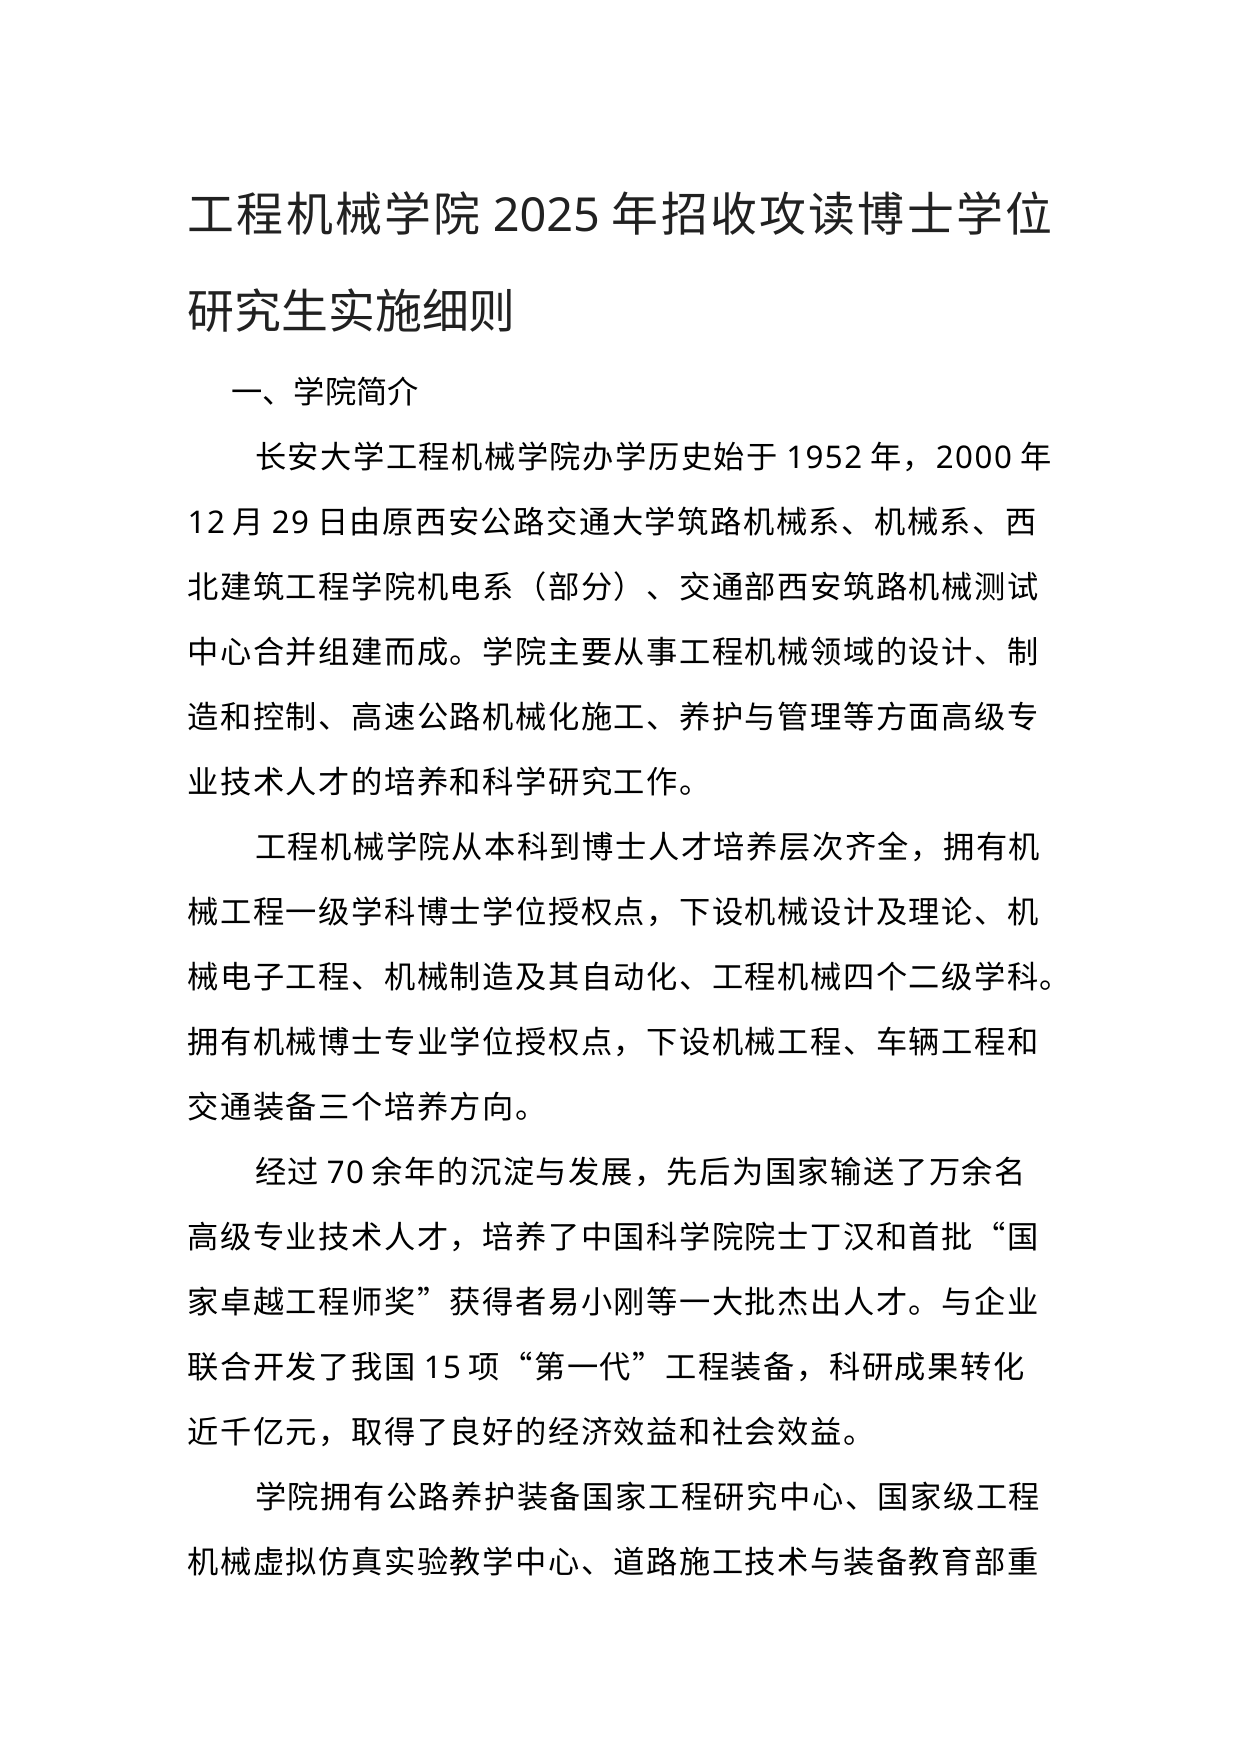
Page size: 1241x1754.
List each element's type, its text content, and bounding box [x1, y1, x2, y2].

text 工程机械学院从本科到博士人才培养层次齐全，拥有机械工程一级学科博士学位授权点，下设机械设计及理论、机械电子工程、机械制造及其自动化、工程机械四个二级学科。拥有机械博士专业学位授权点，下设机械工程、车辆工程和交通装备三个培养方向。 [187, 812, 1053, 1137]
text 长安大学工程机械学院办学历史始于1952年，2000年12月29日由原西安公路交通大学筑路机械系、机械系、西北建筑工程学院机电系（部分）、交通部西安筑路机械测试中心合并组建而成。学院主要从事工程机械领域的设计、制造和控制、高速公路机械化施工、养护与管理等方面高级专业技术人才的培养和科学研究工作。 [187, 422, 1053, 812]
text 工程机械学院2025年招收攻读博士学位研究生实施细则 [187, 162, 1053, 357]
text 一、学院简介 [187, 357, 1053, 422]
text 经过70余年的沉淀与发展，先后为国家输送了万余名高级专业技术人才，培养了中国科学院院士丁汉和首批“国家卓越工程师奖”获得者易小刚等一大批杰出人才。与企业联合开发了我国15项“第一代”工程装备，科研成果转化近千亿元，取得了良好的经济效益和社会效益。 [187, 1137, 1053, 1462]
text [187, 1462, 1053, 1592]
